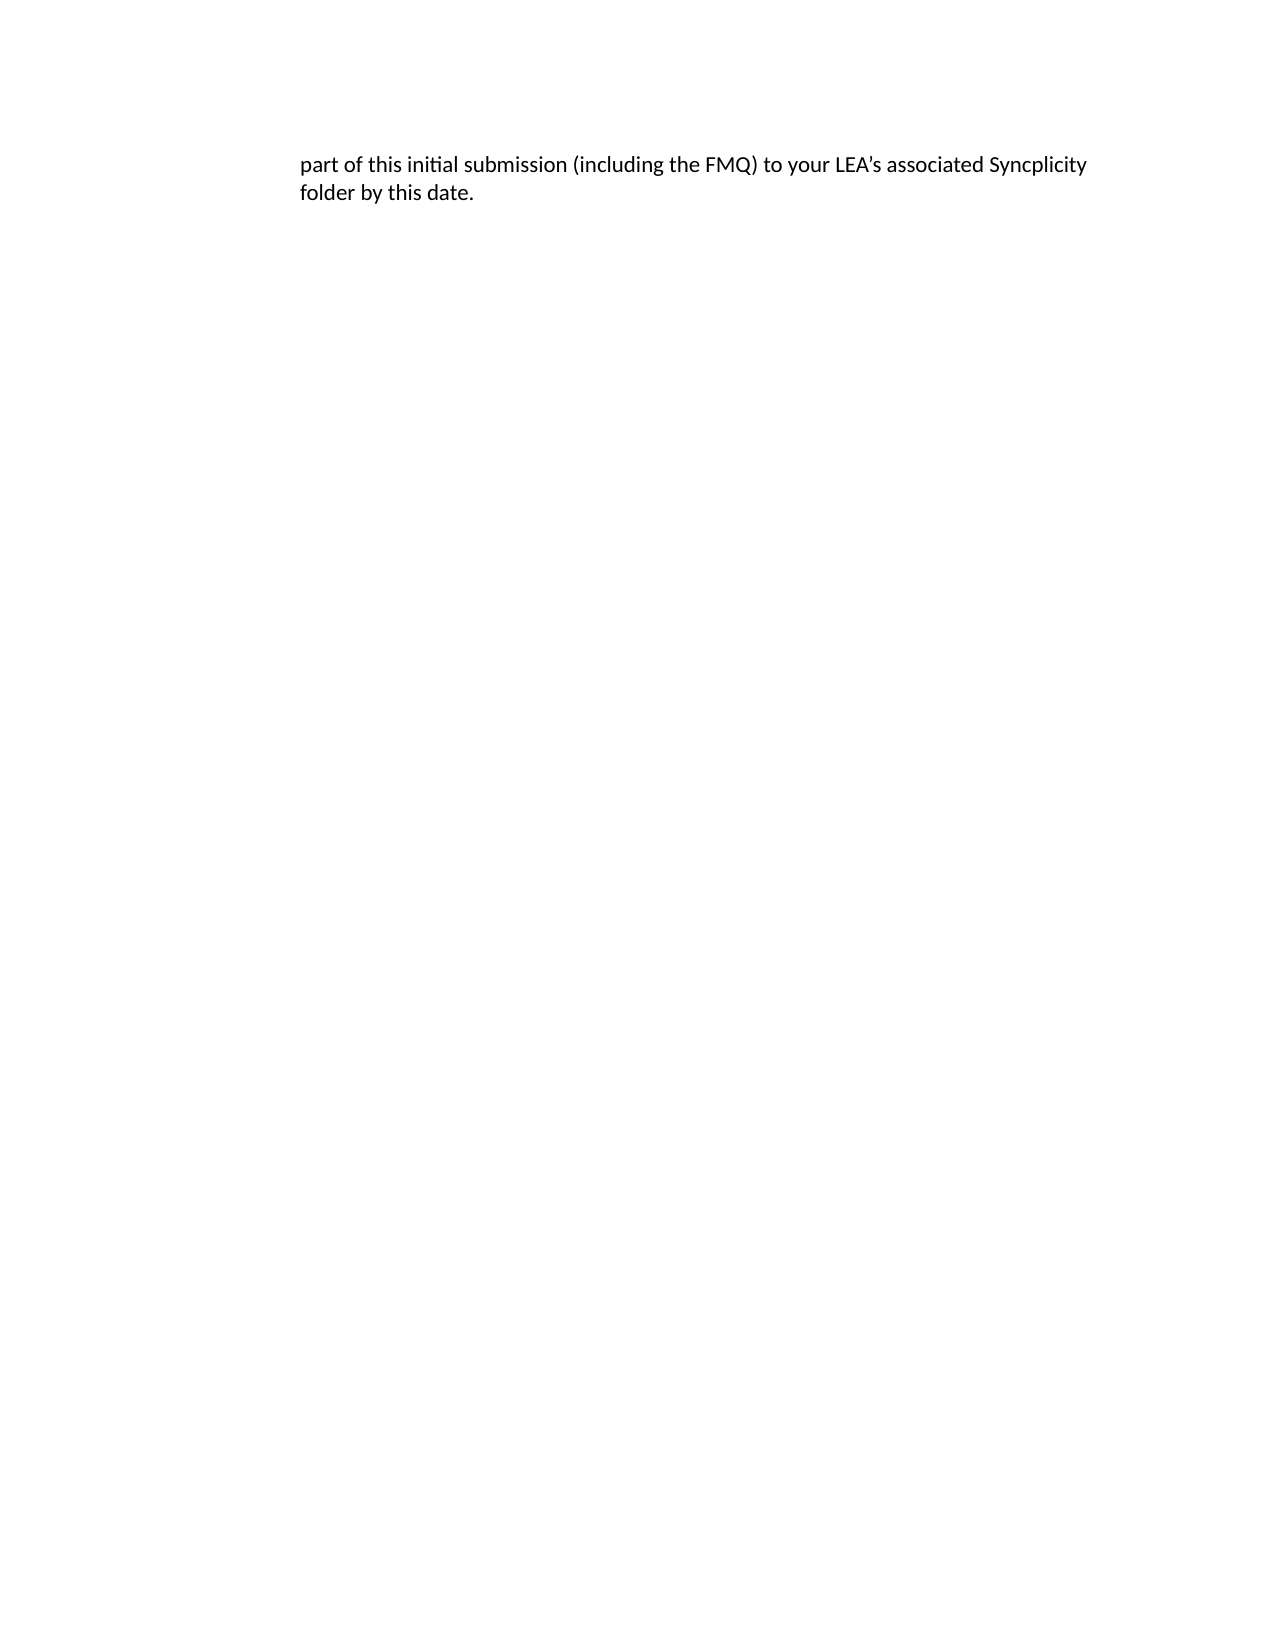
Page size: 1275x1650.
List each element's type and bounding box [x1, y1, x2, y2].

list [262, 150, 1125, 206]
